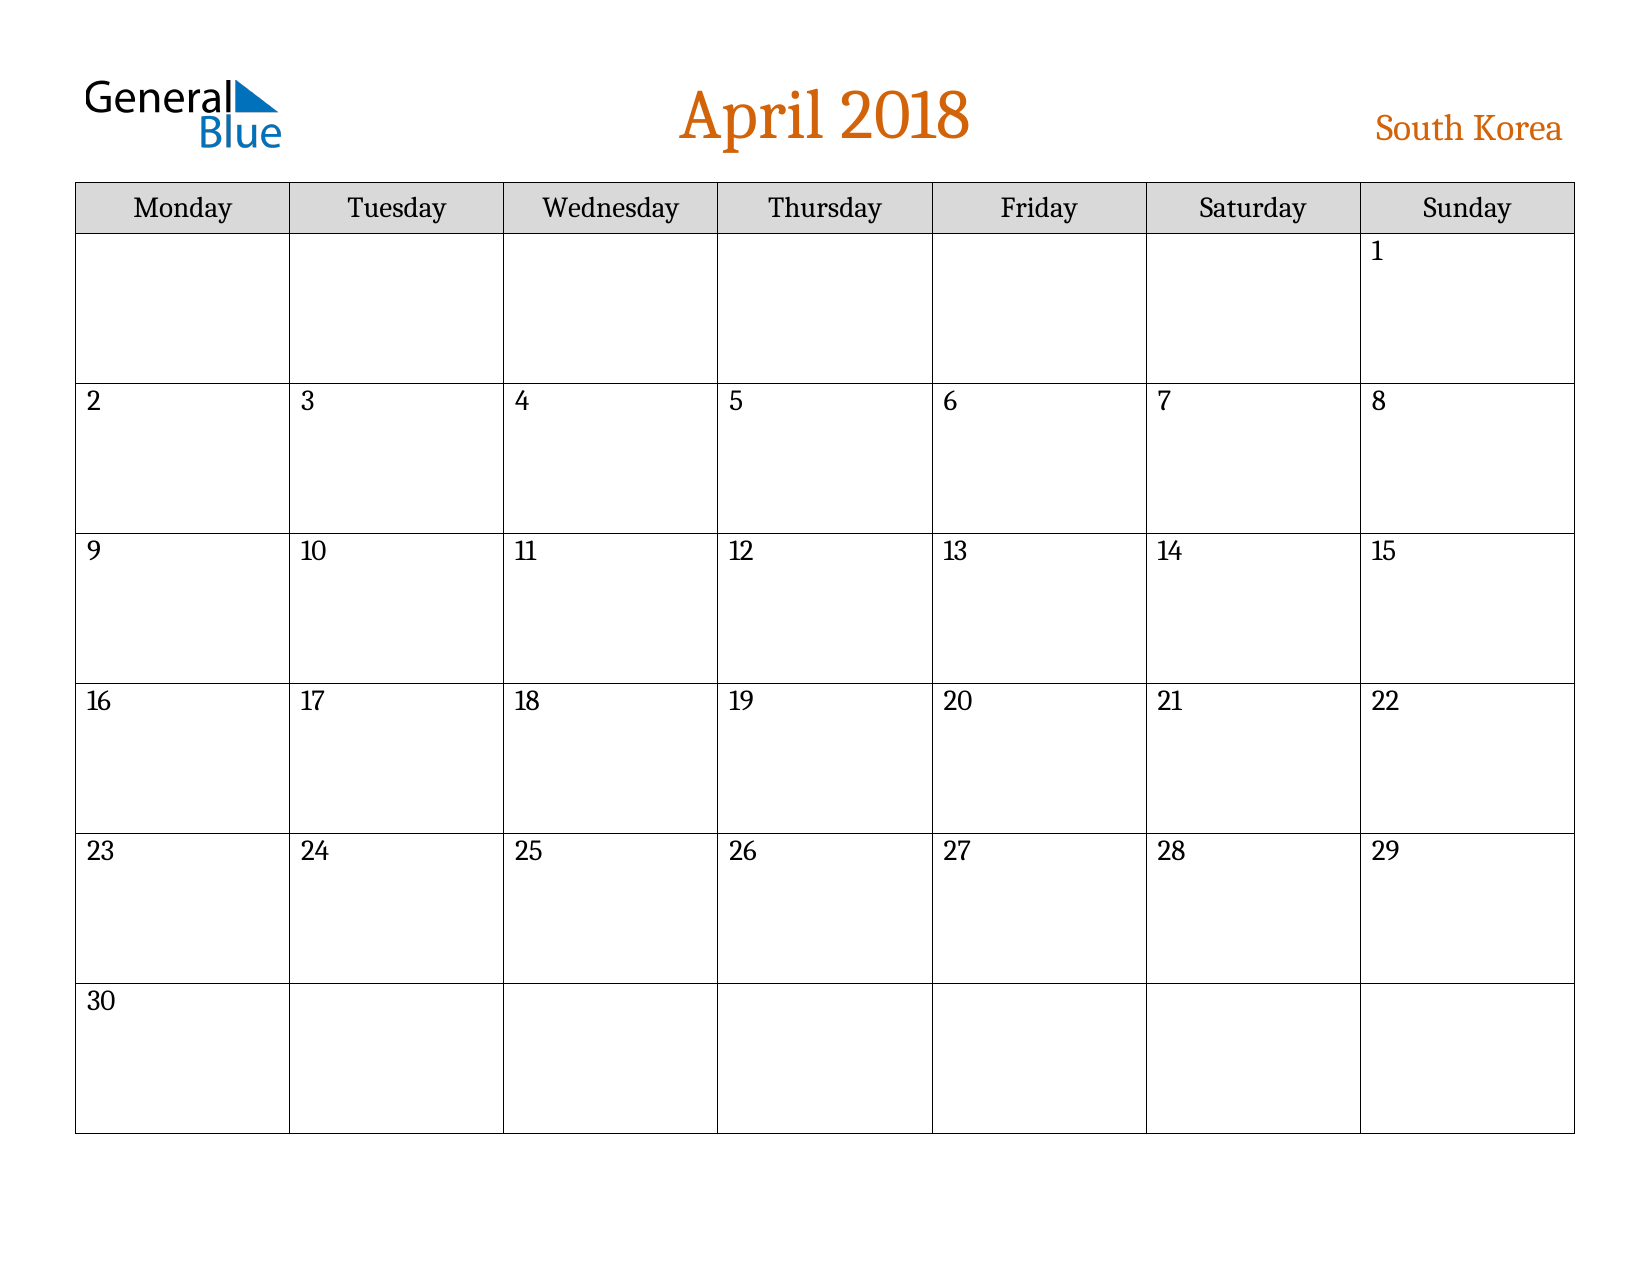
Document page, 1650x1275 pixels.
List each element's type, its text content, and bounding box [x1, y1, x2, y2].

table_cell 14 [1147, 534, 1360, 570]
table_cell [76, 270, 289, 383]
table_cell [1147, 270, 1360, 383]
table_cell [718, 270, 932, 383]
picture [86, 80, 281, 148]
table_cell [76, 420, 289, 533]
table_cell [933, 1020, 1146, 1133]
table_cell 20 [933, 684, 1146, 720]
table_cell 9 [76, 534, 289, 570]
table_cell [933, 420, 1146, 533]
table_cell [933, 720, 1146, 833]
table_cell [933, 270, 1146, 383]
table_cell [933, 570, 1146, 683]
table_cell [290, 420, 503, 533]
table_cell 16 [76, 684, 289, 720]
table_cell [933, 984, 1146, 1020]
table_cell 28 [1147, 834, 1360, 870]
table_cell [1361, 870, 1574, 983]
table_cell 10 [290, 534, 503, 570]
table_cell 7 [1147, 384, 1360, 420]
table_cell 22 [1361, 684, 1574, 720]
table_cell 2 [76, 384, 289, 420]
table_cell [290, 870, 503, 983]
table_cell [290, 1020, 503, 1133]
table_cell [718, 984, 932, 1020]
table_cell [1361, 420, 1574, 533]
table_cell Thursday [718, 183, 932, 233]
table_cell [76, 570, 289, 683]
table_cell 24 [290, 834, 503, 870]
table_cell [290, 570, 503, 683]
table_header April 2018 [504, 75, 1146, 182]
table_cell 21 [1147, 684, 1360, 720]
table_cell 27 [933, 834, 1146, 870]
table_cell 5 [718, 384, 932, 420]
table_cell [76, 870, 289, 983]
table_cell [76, 234, 289, 270]
table_cell [290, 984, 503, 1020]
table_cell 23 [76, 834, 289, 870]
table_cell [1361, 720, 1574, 833]
table_cell 26 [718, 834, 932, 870]
table_cell Wednesday [504, 183, 717, 233]
table_cell [1147, 870, 1360, 983]
table_cell 1 [1361, 234, 1574, 270]
table_cell [290, 234, 503, 270]
table_cell Monday [76, 183, 289, 233]
table_cell [1361, 984, 1574, 1020]
table_cell [1361, 270, 1574, 383]
table_header South Korea [1146, 75, 1574, 182]
table_cell Saturday [1147, 183, 1360, 233]
table_cell [1147, 420, 1360, 533]
table_cell 13 [933, 534, 1146, 570]
table_cell 12 [718, 534, 932, 570]
table_header [76, 75, 503, 182]
table_cell 25 [504, 834, 717, 870]
table_cell 19 [718, 684, 932, 720]
table_cell [718, 570, 932, 683]
table_cell [504, 870, 717, 983]
table_cell Friday [933, 183, 1146, 233]
table_cell 18 [504, 684, 717, 720]
table_cell [1147, 234, 1360, 270]
table_cell [1147, 720, 1360, 833]
table_cell [933, 870, 1146, 983]
table_cell [718, 1020, 932, 1133]
table_cell [1361, 1020, 1574, 1133]
table_cell [504, 570, 717, 683]
table_cell Tuesday [290, 183, 503, 233]
table_cell 17 [290, 684, 503, 720]
table_cell [718, 720, 932, 833]
table_cell 3 [290, 384, 503, 420]
table_cell 6 [933, 384, 1146, 420]
table_cell 8 [1361, 384, 1574, 420]
table_cell [504, 270, 717, 383]
table_cell [1361, 570, 1574, 683]
table_cell [718, 234, 932, 270]
table_cell 30 [76, 984, 289, 1020]
table_cell 29 [1361, 834, 1574, 870]
table_cell 15 [1361, 534, 1574, 570]
table_cell [1147, 570, 1360, 683]
table_cell [504, 984, 717, 1020]
table_cell [504, 420, 717, 533]
table_cell 4 [504, 384, 717, 420]
table_cell [504, 234, 717, 270]
table_cell [933, 234, 1146, 270]
table_cell [290, 270, 503, 383]
table_cell [76, 720, 289, 833]
table_cell [504, 1020, 717, 1133]
table_cell [76, 1020, 289, 1133]
table_cell [504, 720, 717, 833]
table_cell 11 [504, 534, 717, 570]
table_cell [290, 720, 503, 833]
table_cell [718, 870, 932, 983]
table_cell [1147, 1020, 1360, 1133]
table_cell Sunday [1361, 183, 1574, 233]
table_cell [1147, 984, 1360, 1020]
table_cell [718, 420, 932, 533]
